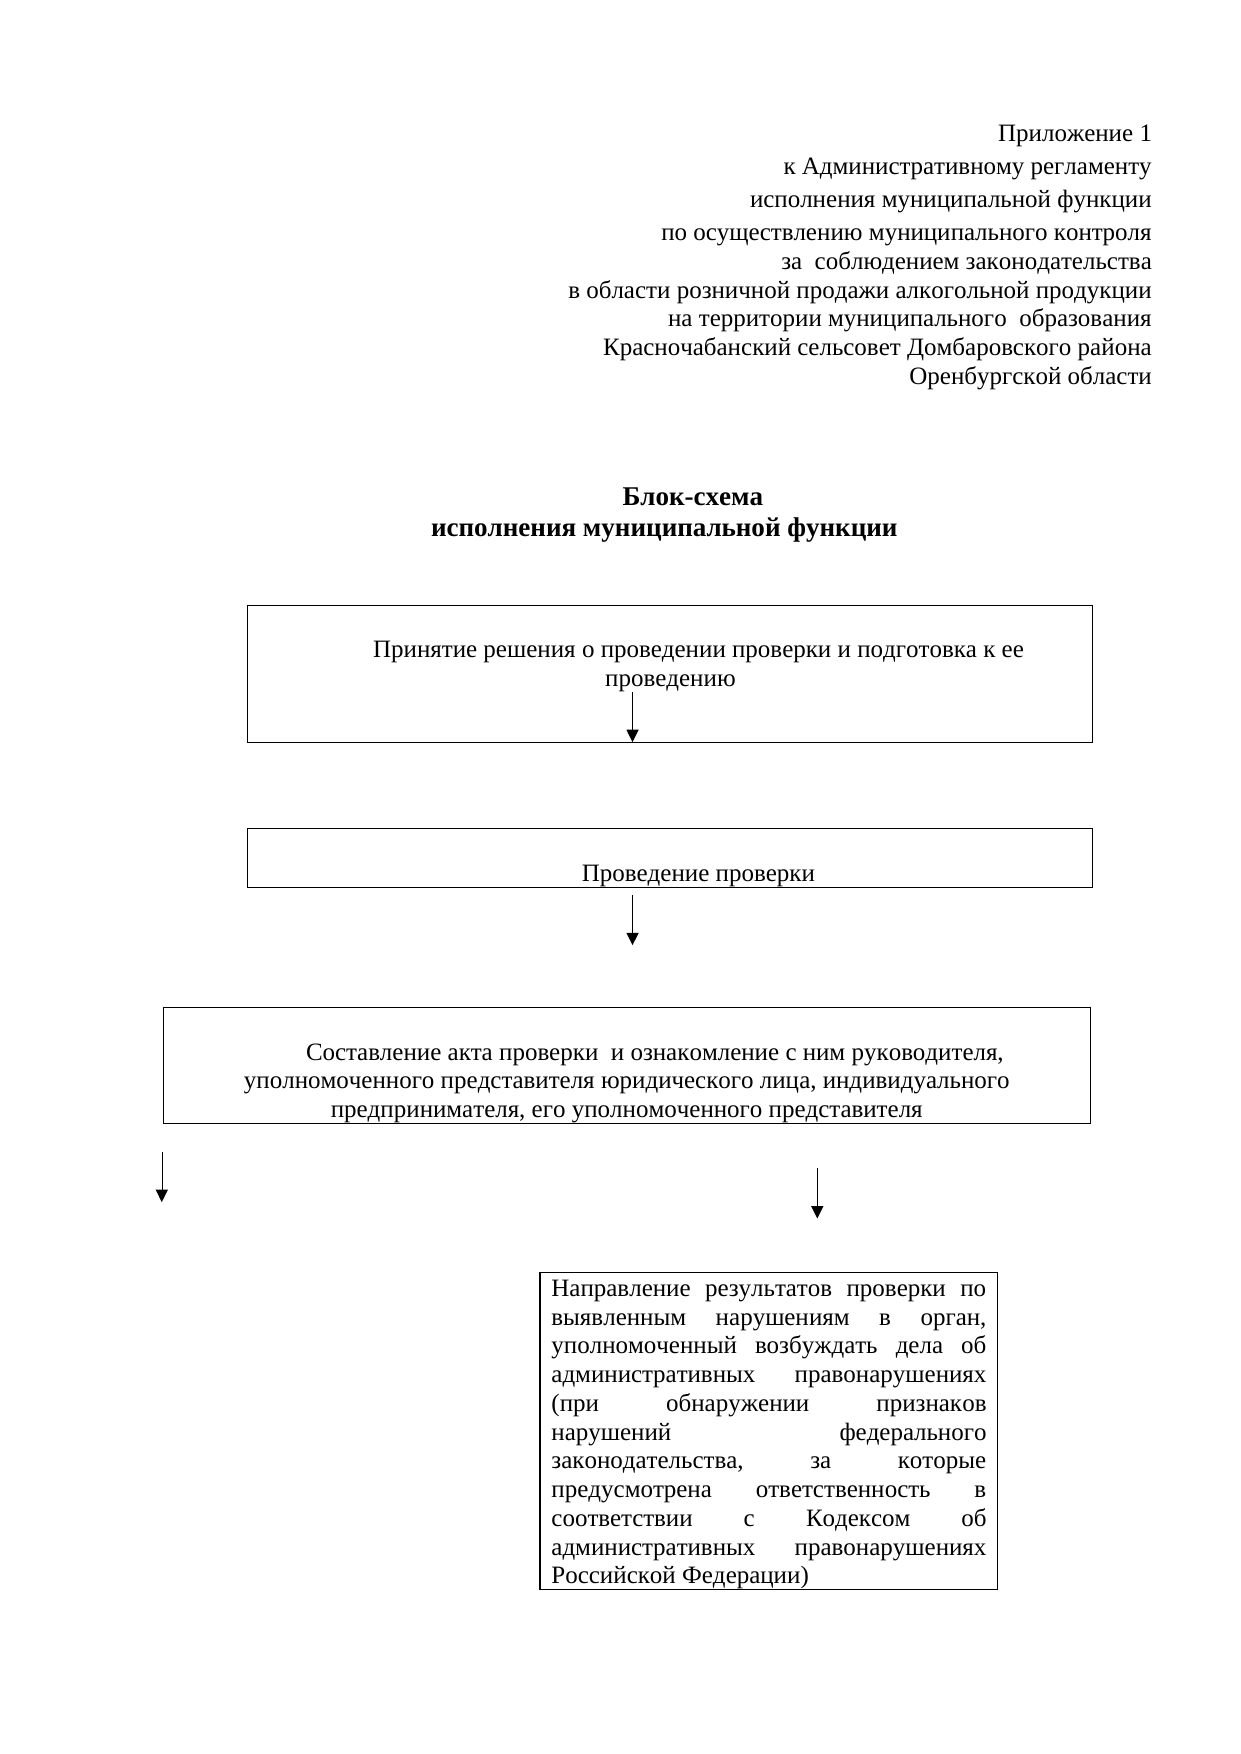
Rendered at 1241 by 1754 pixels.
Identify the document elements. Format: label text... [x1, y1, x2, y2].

text за соблюдением законодательства [177, 246, 1152, 275]
text по осуществлению муниципального контроля [177, 217, 1152, 246]
table_header Направление результатов проверки по выявленным нарушениям в орган, уполномоченный возбуждать дела об административных правонарушениях (при обнаружении признаков нарушений федерального законодательства, за которые предусмотрена ответственность в соответствии с Кодексом об административных правонарушениях Российской Федерации) [541, 1273, 997, 1589]
text к Административному регламенту [177, 151, 1152, 180]
table_header Составление акта проверки и ознакомление с ним руководителя, уполномоченного представителя юридического лица, индивидуального предпринимателя, его уполномоченного представителя [164, 1008, 1090, 1123]
table_header Принятие решения о проведении проверки и подготовка к ее проведению [248, 606, 1092, 742]
table_header Проведение проверки [248, 829, 1092, 887]
text Красночабанский сельсовет Домбаровского района [177, 332, 1152, 361]
text в области розничной продажи алкогольной продукции [177, 275, 1152, 303]
text на территории муниципального образования [177, 303, 1152, 332]
text Оренбургской области [177, 361, 1152, 390]
text Блок-схема [177, 480, 1152, 511]
text исполнения муниципальной функции [177, 184, 1152, 213]
text Приложение 1 [177, 118, 1152, 147]
text исполнения муниципальной функции [177, 511, 1152, 542]
